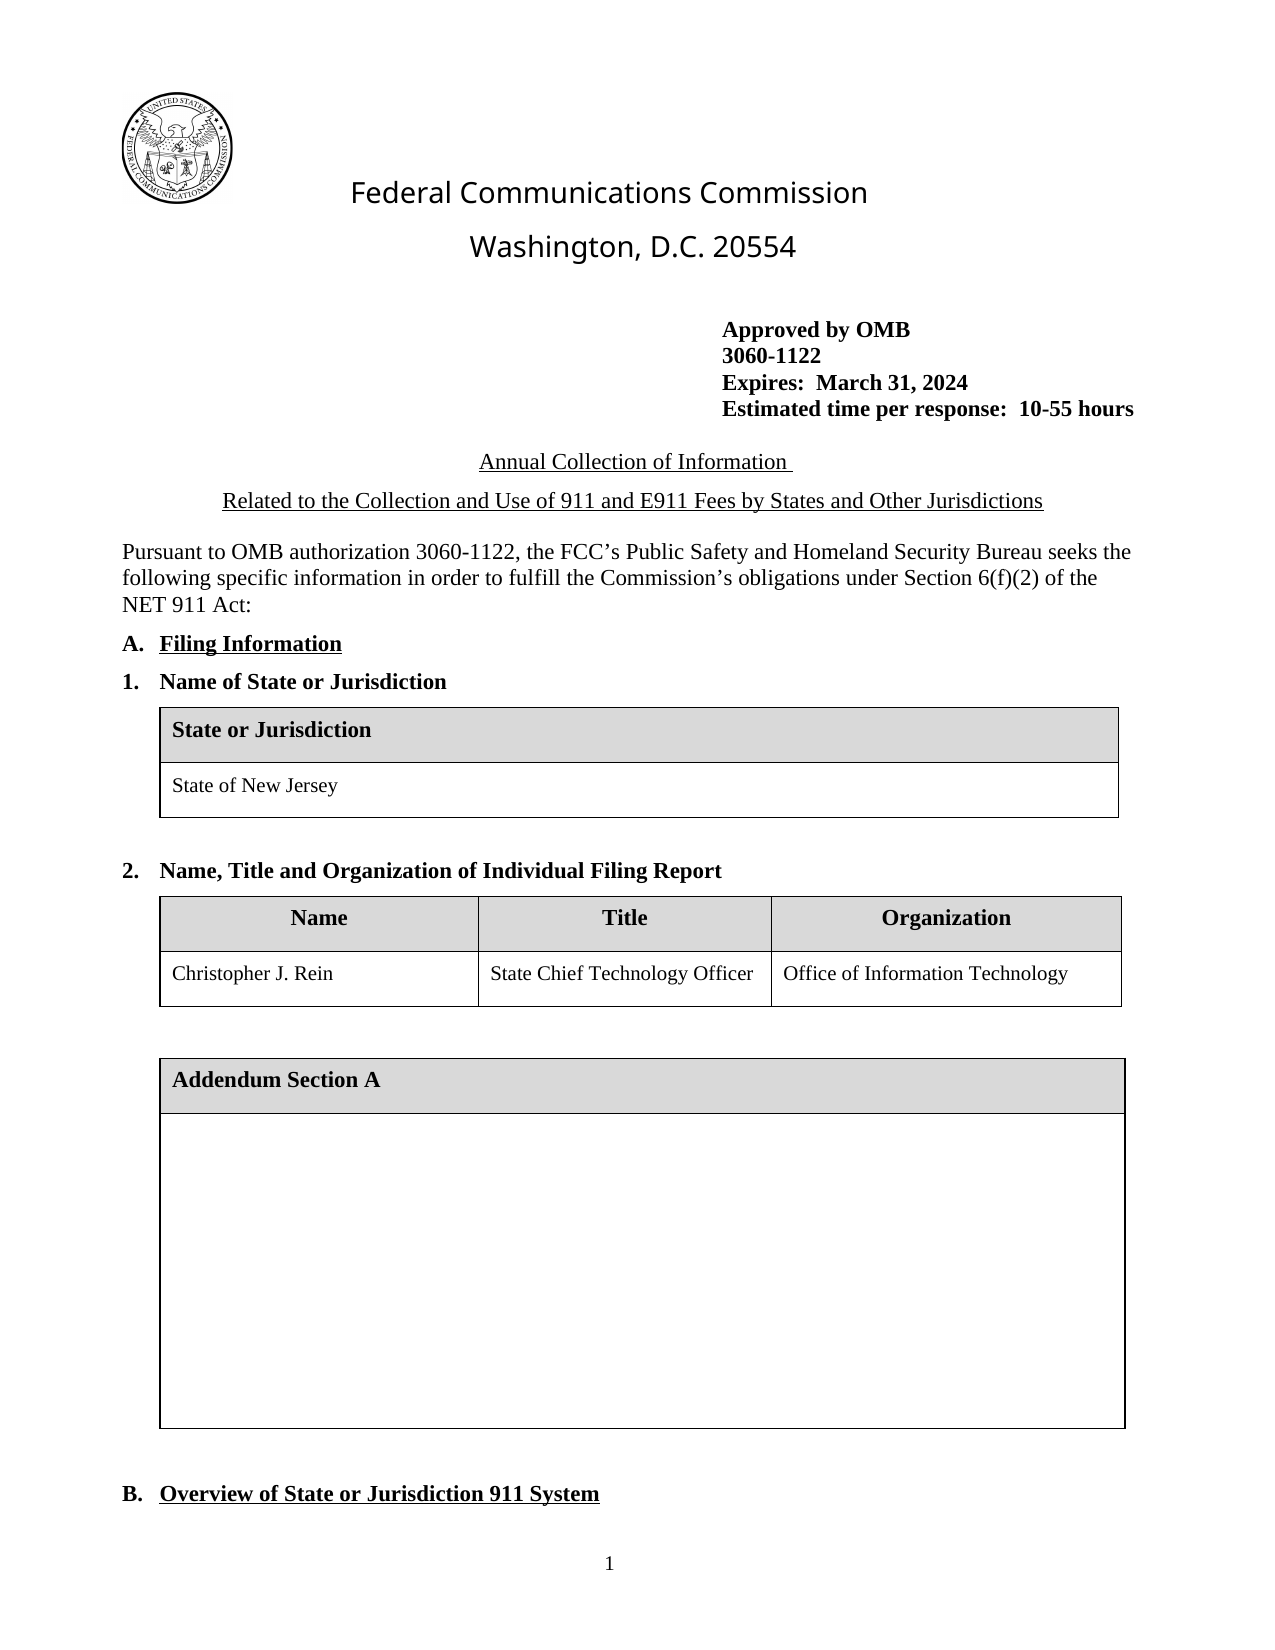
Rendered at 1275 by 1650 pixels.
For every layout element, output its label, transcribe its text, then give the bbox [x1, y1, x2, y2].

list Name, Title and Organization of Individual Filing Report [122, 857, 1144, 883]
table_cell Christopher J. Rein [161, 952, 478, 1006]
text Annual Collection of Information [122, 448, 1144, 474]
table_cell Office of Information Technology [772, 952, 1121, 1006]
table_header Organization [772, 897, 1121, 951]
text 3060-1122 [722, 342, 1144, 369]
table_header Name [161, 897, 478, 951]
text Approved by OMB [722, 316, 1144, 342]
list Overview of State or Jurisdiction 911 System [122, 1480, 1144, 1530]
table_cell State of New Jersey [161, 763, 1118, 817]
picture [121, 92, 233, 204]
list Filing Information [122, 629, 1144, 656]
list Name of State or Jurisdiction [122, 668, 1144, 695]
table_cell [161, 1114, 1124, 1428]
table_header State or Jurisdiction [161, 708, 1118, 762]
text Expires: March 31, 2024 [722, 369, 1144, 395]
table_header Title [479, 897, 771, 951]
text Estimated time per response: 10-55 hours [722, 395, 1144, 421]
text Pursuant to OMB authorization 3060-1122, the FCC’s Public Safety and Homeland Security Bureau seeks the following specific information in order to fulfill the Commission’s obligations under Section 6(f)(2) of the NET 911 Act: [122, 538, 1144, 617]
text Related to the Collection and Use of 911 and E911 Fees by States and Other Jurisdictions [122, 487, 1144, 513]
table_header Addendum Section A [161, 1059, 1124, 1113]
table_cell State Chief Technology Officer [479, 952, 771, 1006]
